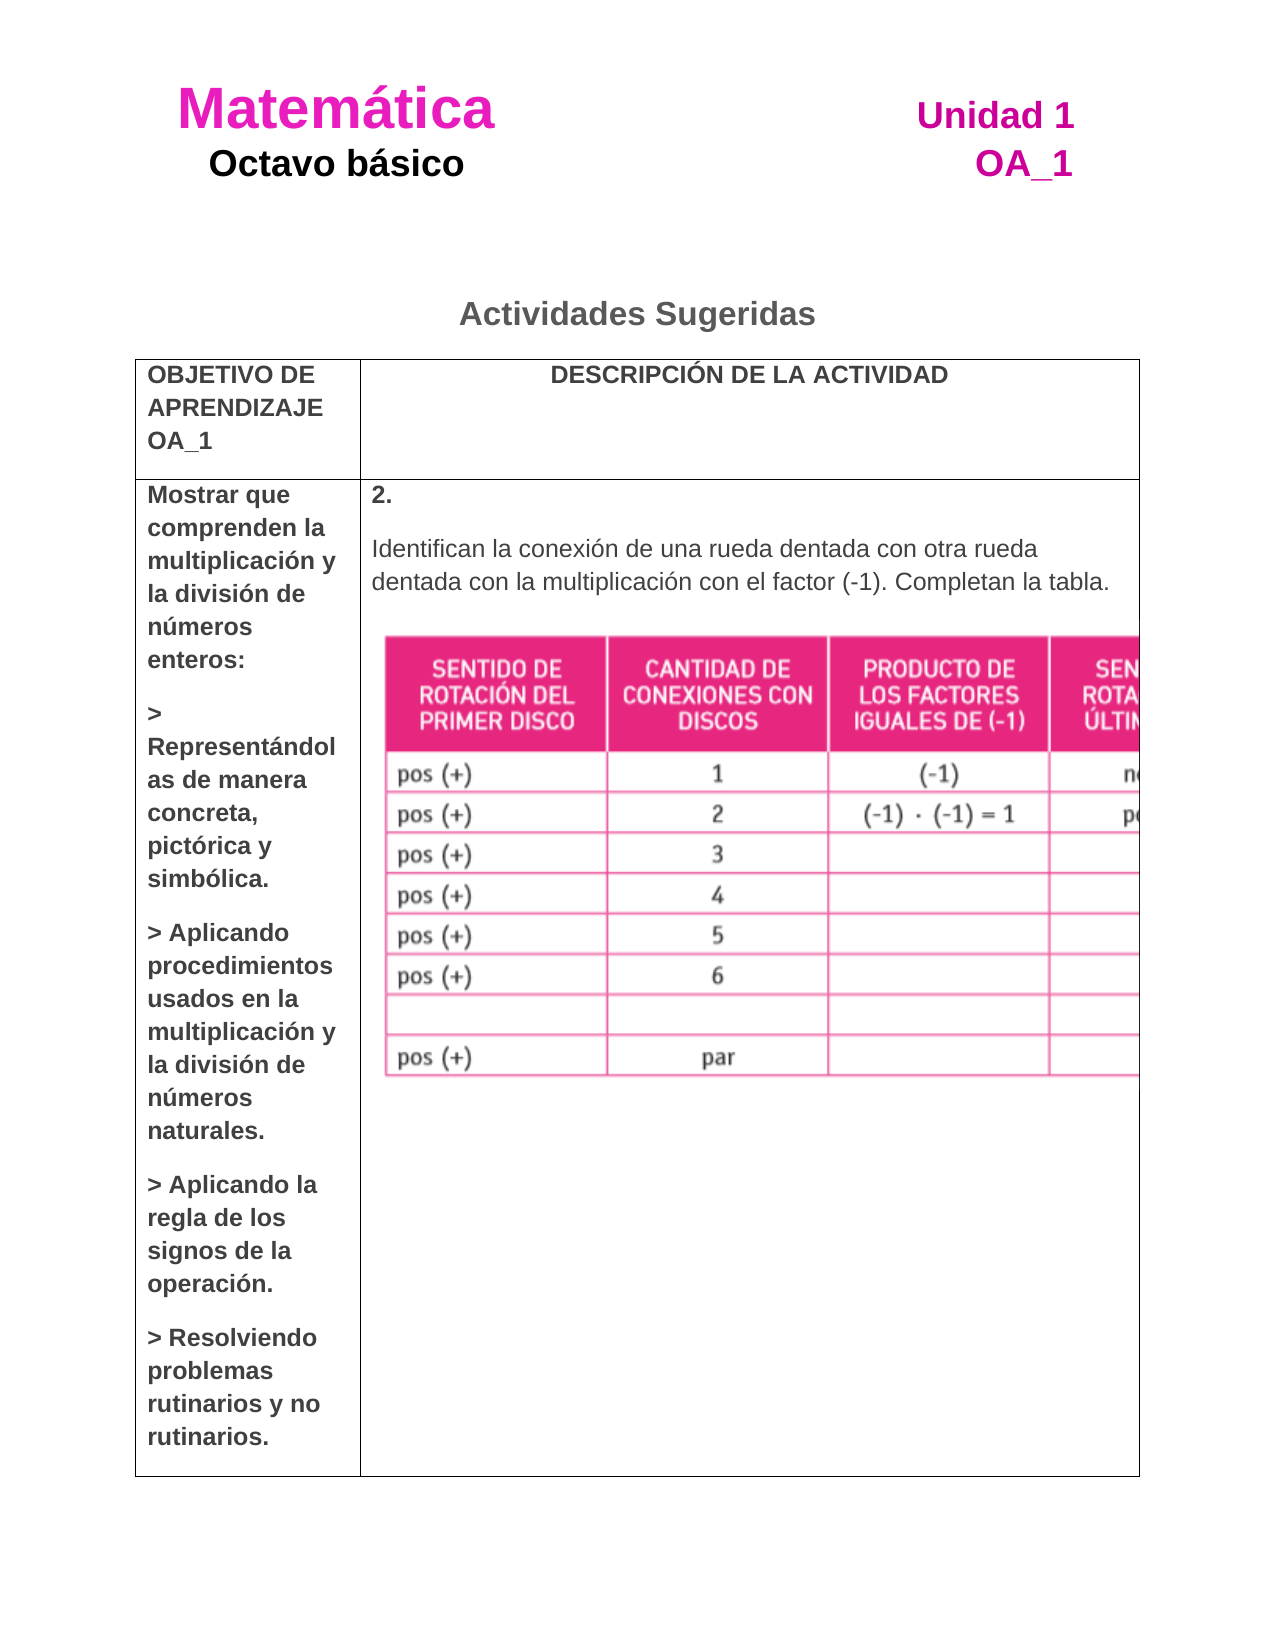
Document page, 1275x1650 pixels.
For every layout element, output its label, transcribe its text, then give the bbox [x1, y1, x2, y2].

text Actividades Sugeridas [177, 294, 1098, 332]
table_header OBJETIVO DE APRENDIZAJE OA_1 [136, 360, 360, 479]
picture [371, 620, 1140, 1090]
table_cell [361, 480, 1139, 1476]
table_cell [136, 480, 360, 1476]
table_header DESCRIPCIÓN DE LA ACTIVIDAD [361, 360, 1139, 479]
